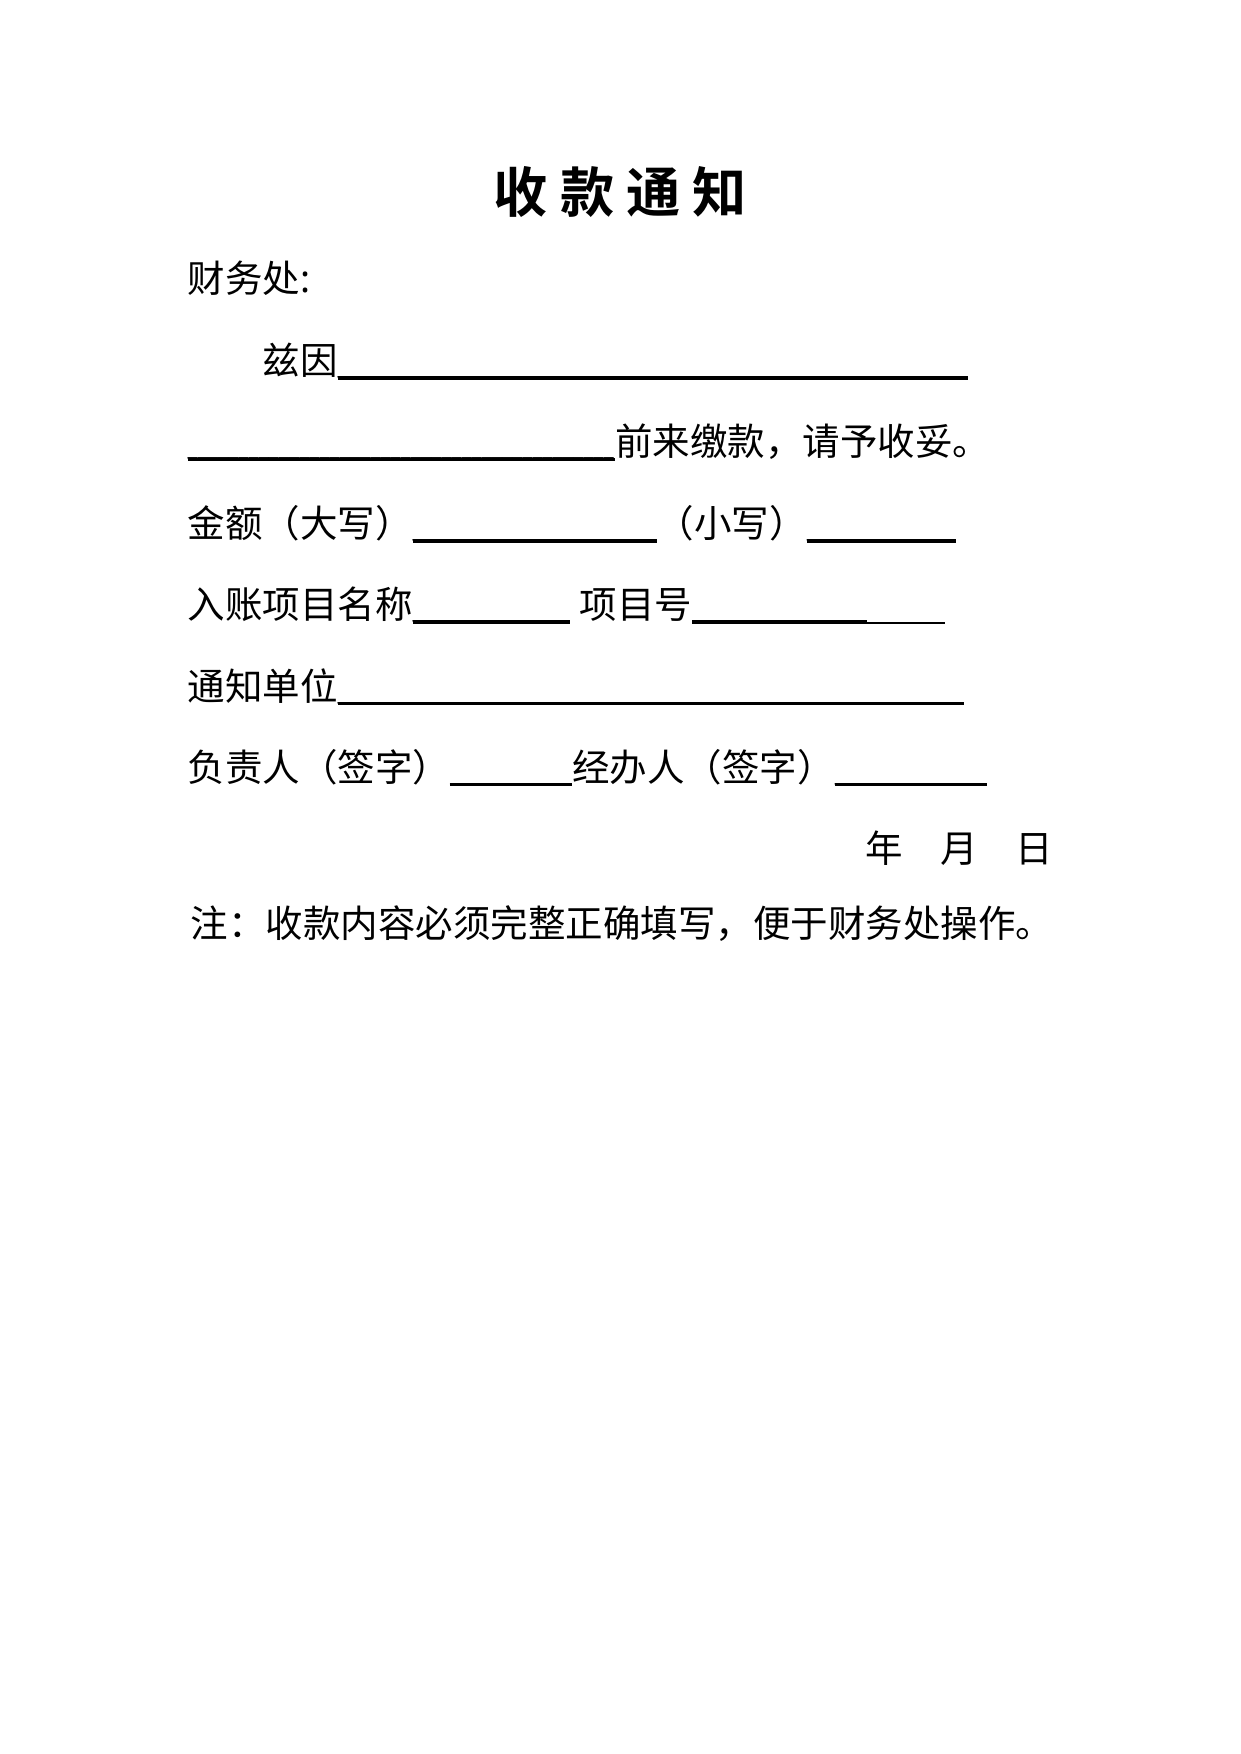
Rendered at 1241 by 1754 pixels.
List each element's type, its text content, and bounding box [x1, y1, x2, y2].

text 收 款 通 知 [187, 150, 1053, 228]
text 负责人（签字）____________经办人（签字）_______________ [187, 738, 1053, 792]
text 年 月 日 [187, 819, 1053, 873]
text __________________________________________前来缴款，请予收妥。 [187, 412, 1053, 467]
text 兹因______________________________________________________________ [187, 331, 1053, 385]
text 入账项目名称__ 项目号 ________ 通知单位_____________________________________________________________ [187, 575, 1053, 711]
text 金额（大写）________________________（小写）_ _________ [187, 494, 1053, 548]
text 财务处: [187, 249, 1053, 304]
text 注：收款内容必须完整正确填写，便于财务处操作。 [187, 894, 1053, 948]
